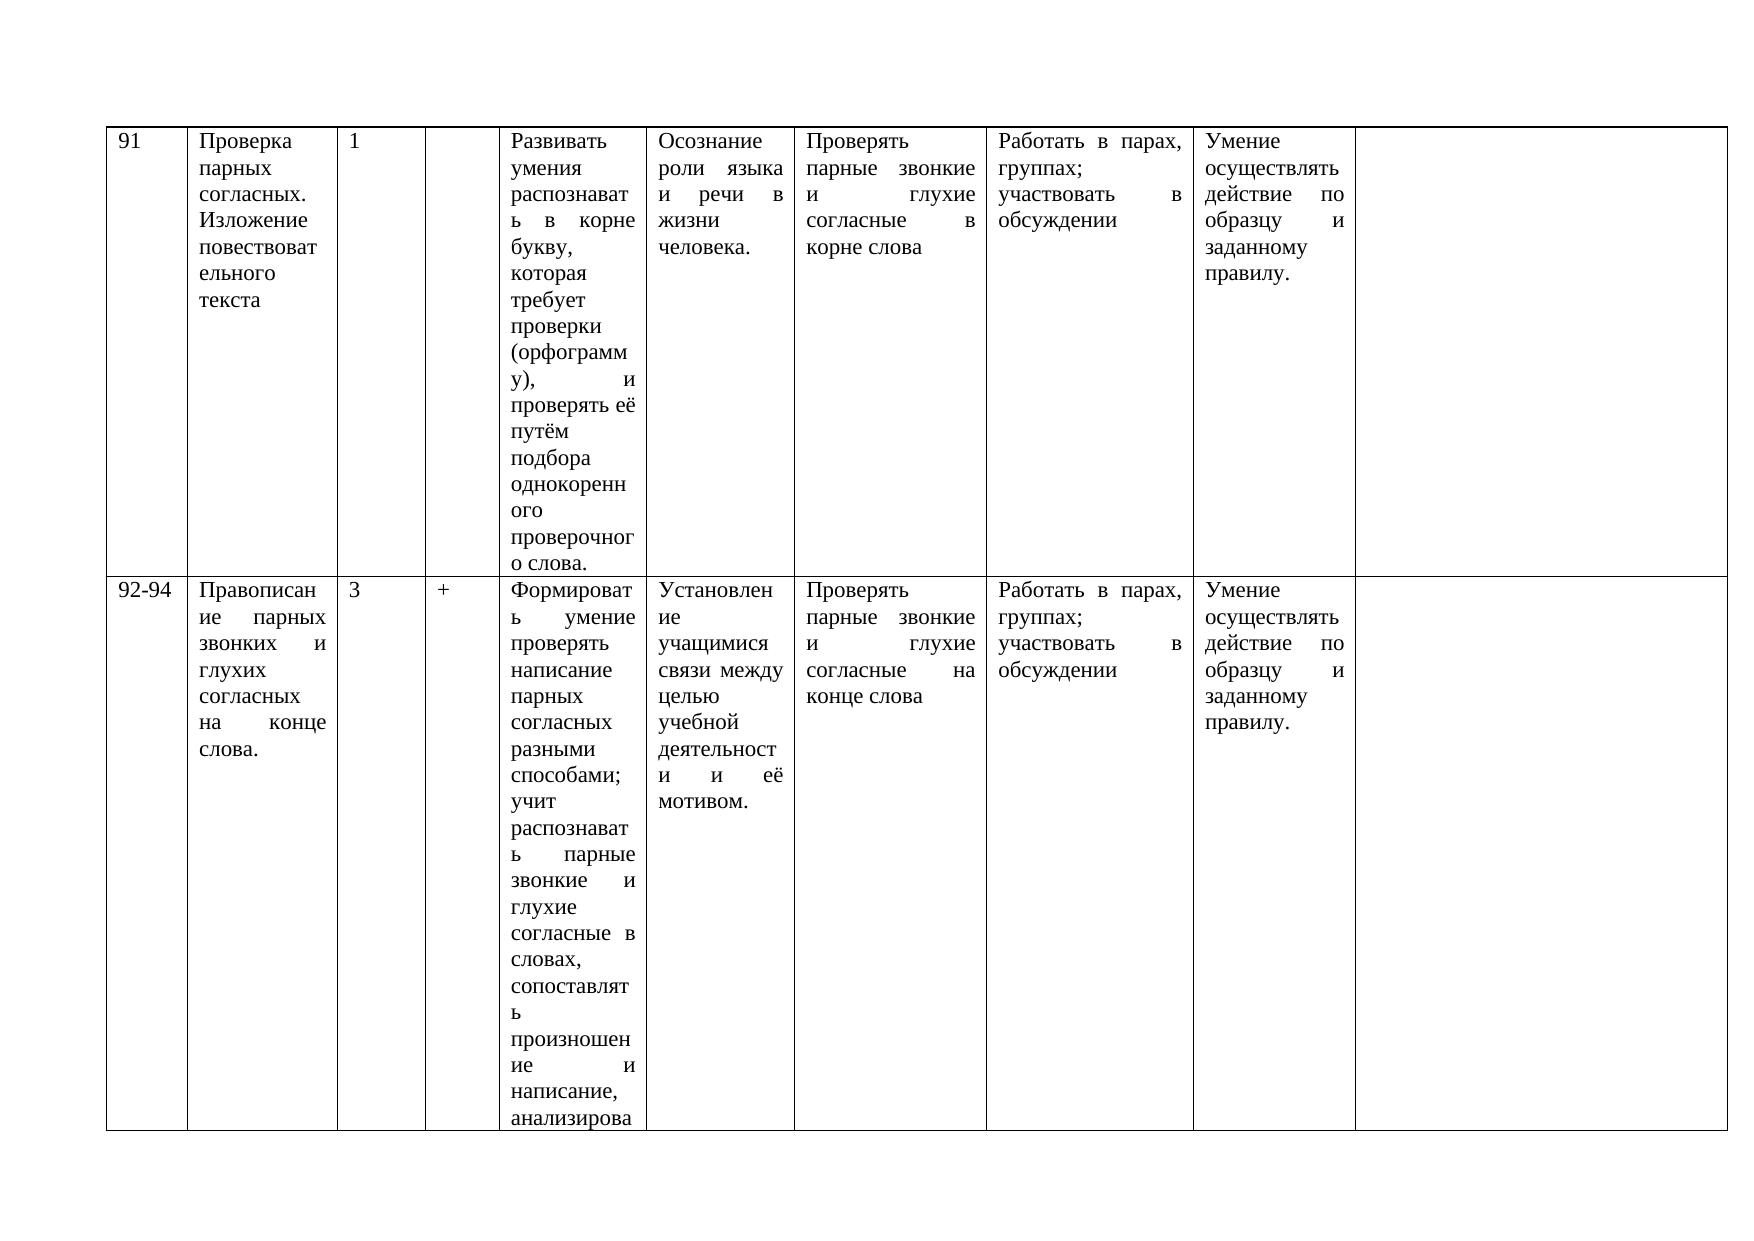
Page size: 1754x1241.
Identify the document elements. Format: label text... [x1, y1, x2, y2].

table_cell + [426, 577, 499, 1130]
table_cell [188, 577, 337, 1130]
table_cell 3 [338, 577, 425, 1130]
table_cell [647, 577, 794, 1130]
table_cell 1 [338, 128, 425, 576]
table_cell 92-94 [107, 577, 187, 1130]
table_cell [1356, 128, 1727, 576]
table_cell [795, 577, 986, 1130]
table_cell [500, 577, 646, 1130]
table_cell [647, 128, 794, 576]
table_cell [500, 128, 646, 576]
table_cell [987, 128, 1193, 576]
table_cell [426, 128, 499, 576]
table_cell 91 [107, 128, 187, 576]
table_cell [1356, 577, 1727, 1130]
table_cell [987, 577, 1193, 1130]
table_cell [1194, 128, 1355, 576]
table_cell Проверка парных согласных. Изложение повествовательного текста [188, 128, 337, 576]
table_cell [795, 128, 986, 576]
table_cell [1194, 577, 1355, 1130]
